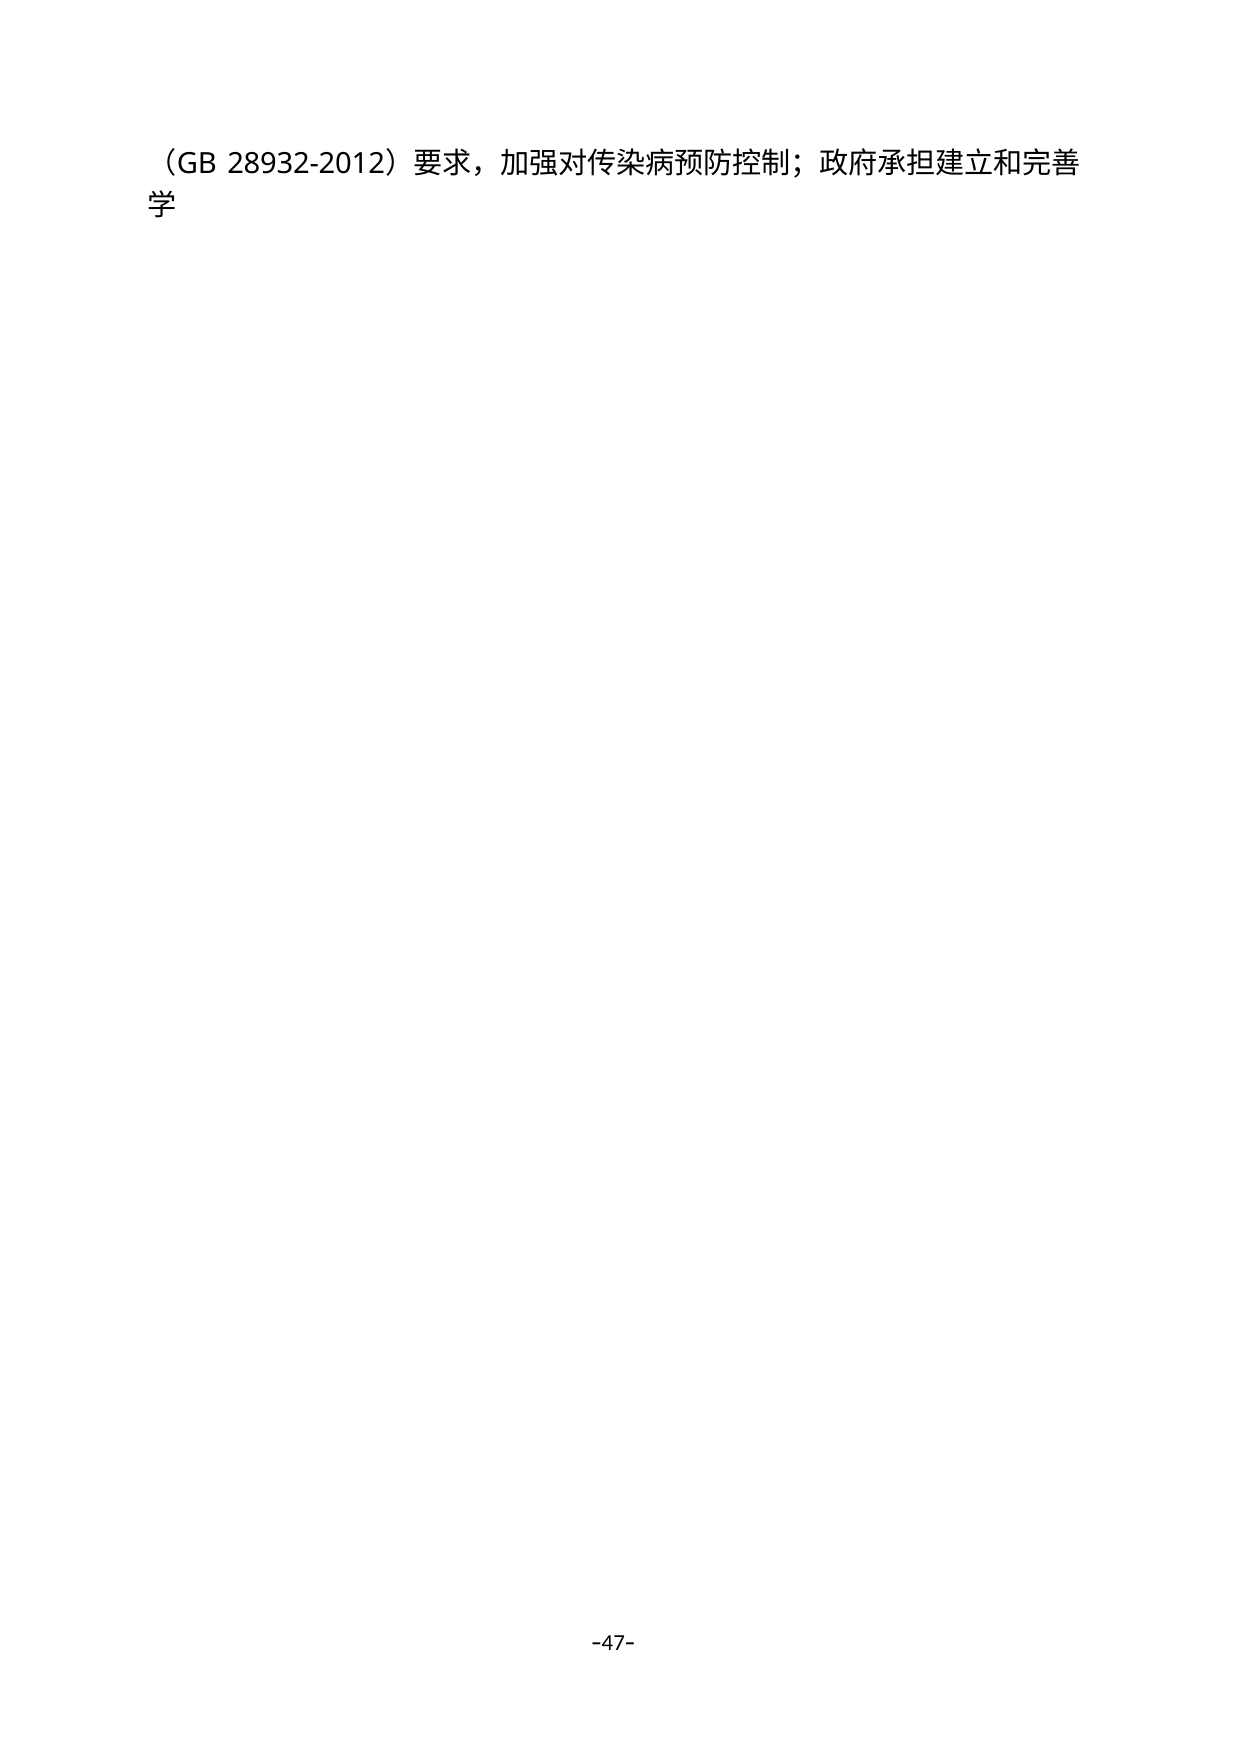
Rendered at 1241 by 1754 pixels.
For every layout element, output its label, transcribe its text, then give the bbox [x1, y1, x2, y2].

text （GB 28932-2012）要求，加强对传染病预防控制；政府承担建立和完善学 [147, 139, 1108, 224]
